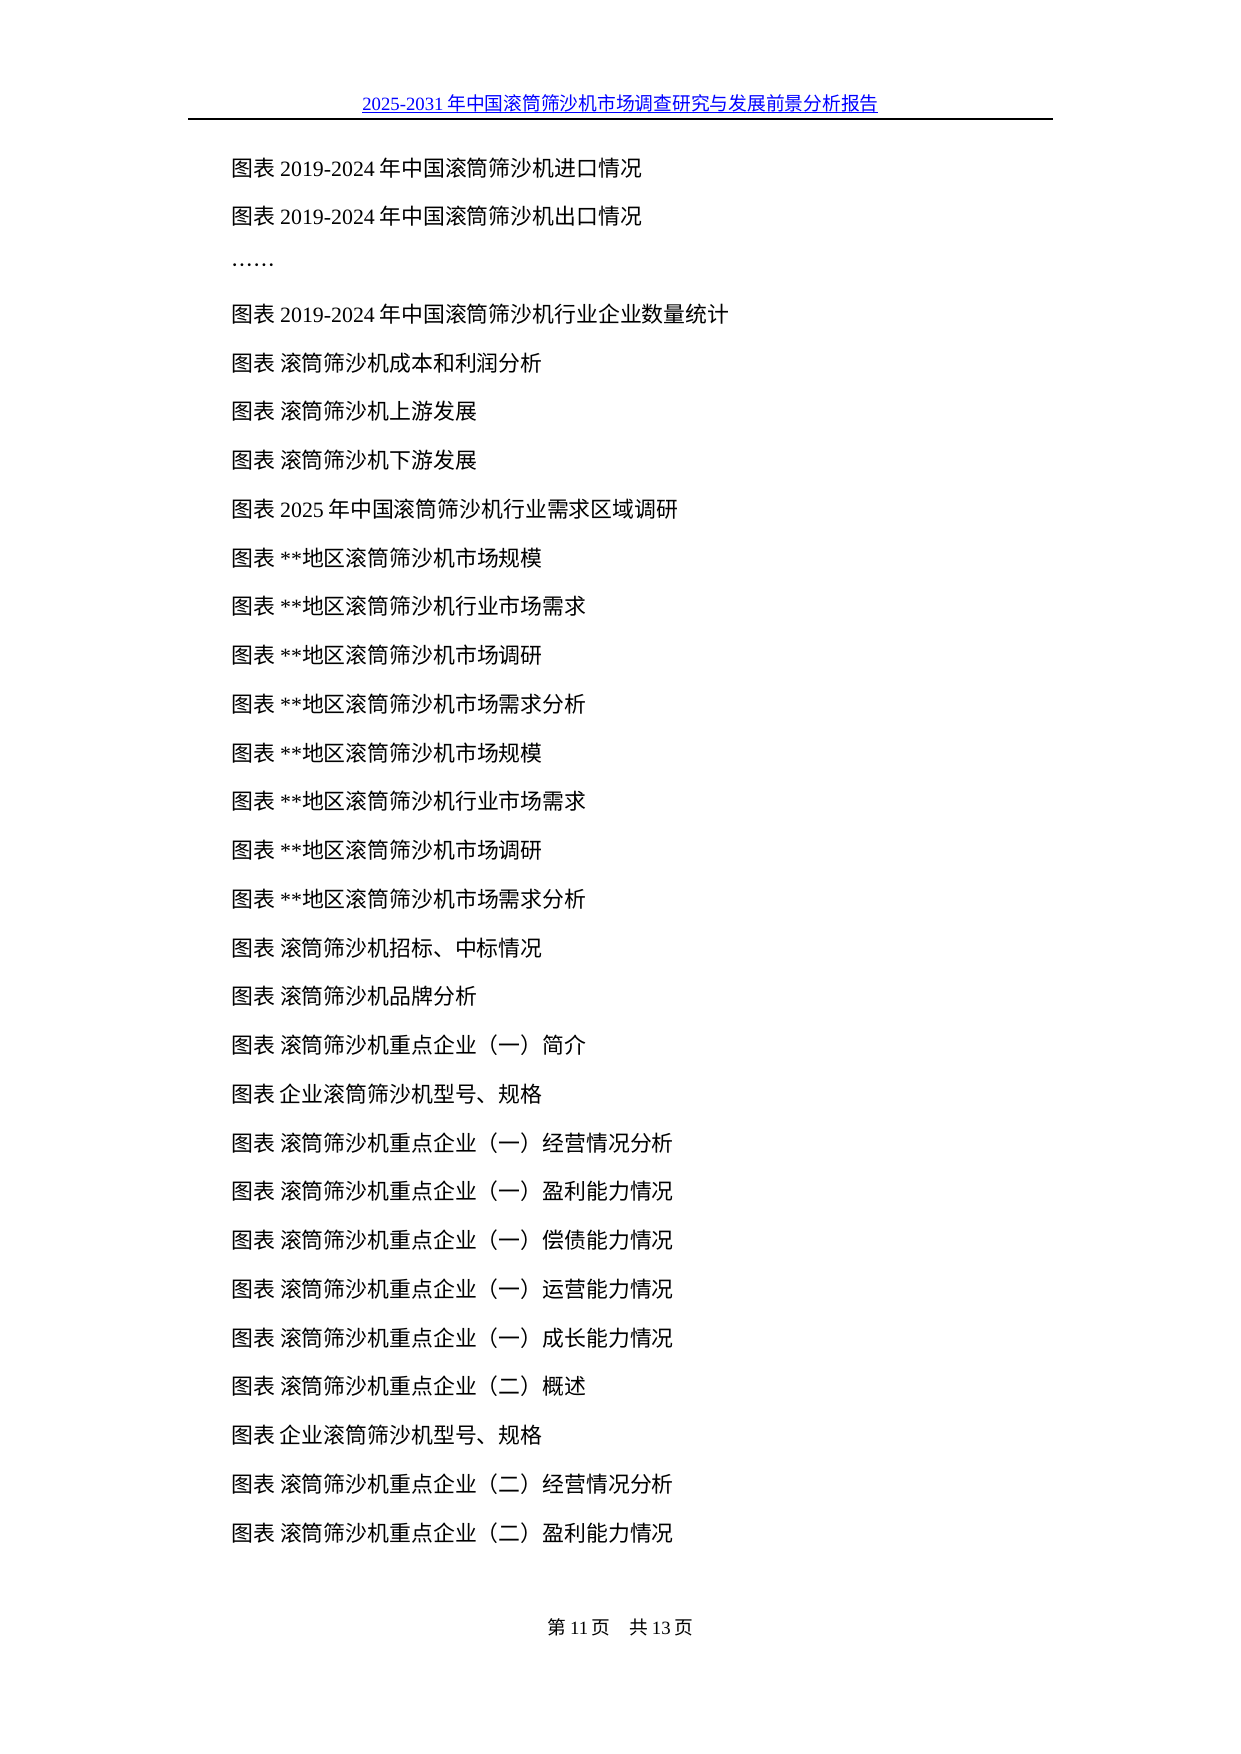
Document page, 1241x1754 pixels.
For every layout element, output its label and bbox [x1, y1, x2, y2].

text [187, 150, 1053, 1548]
